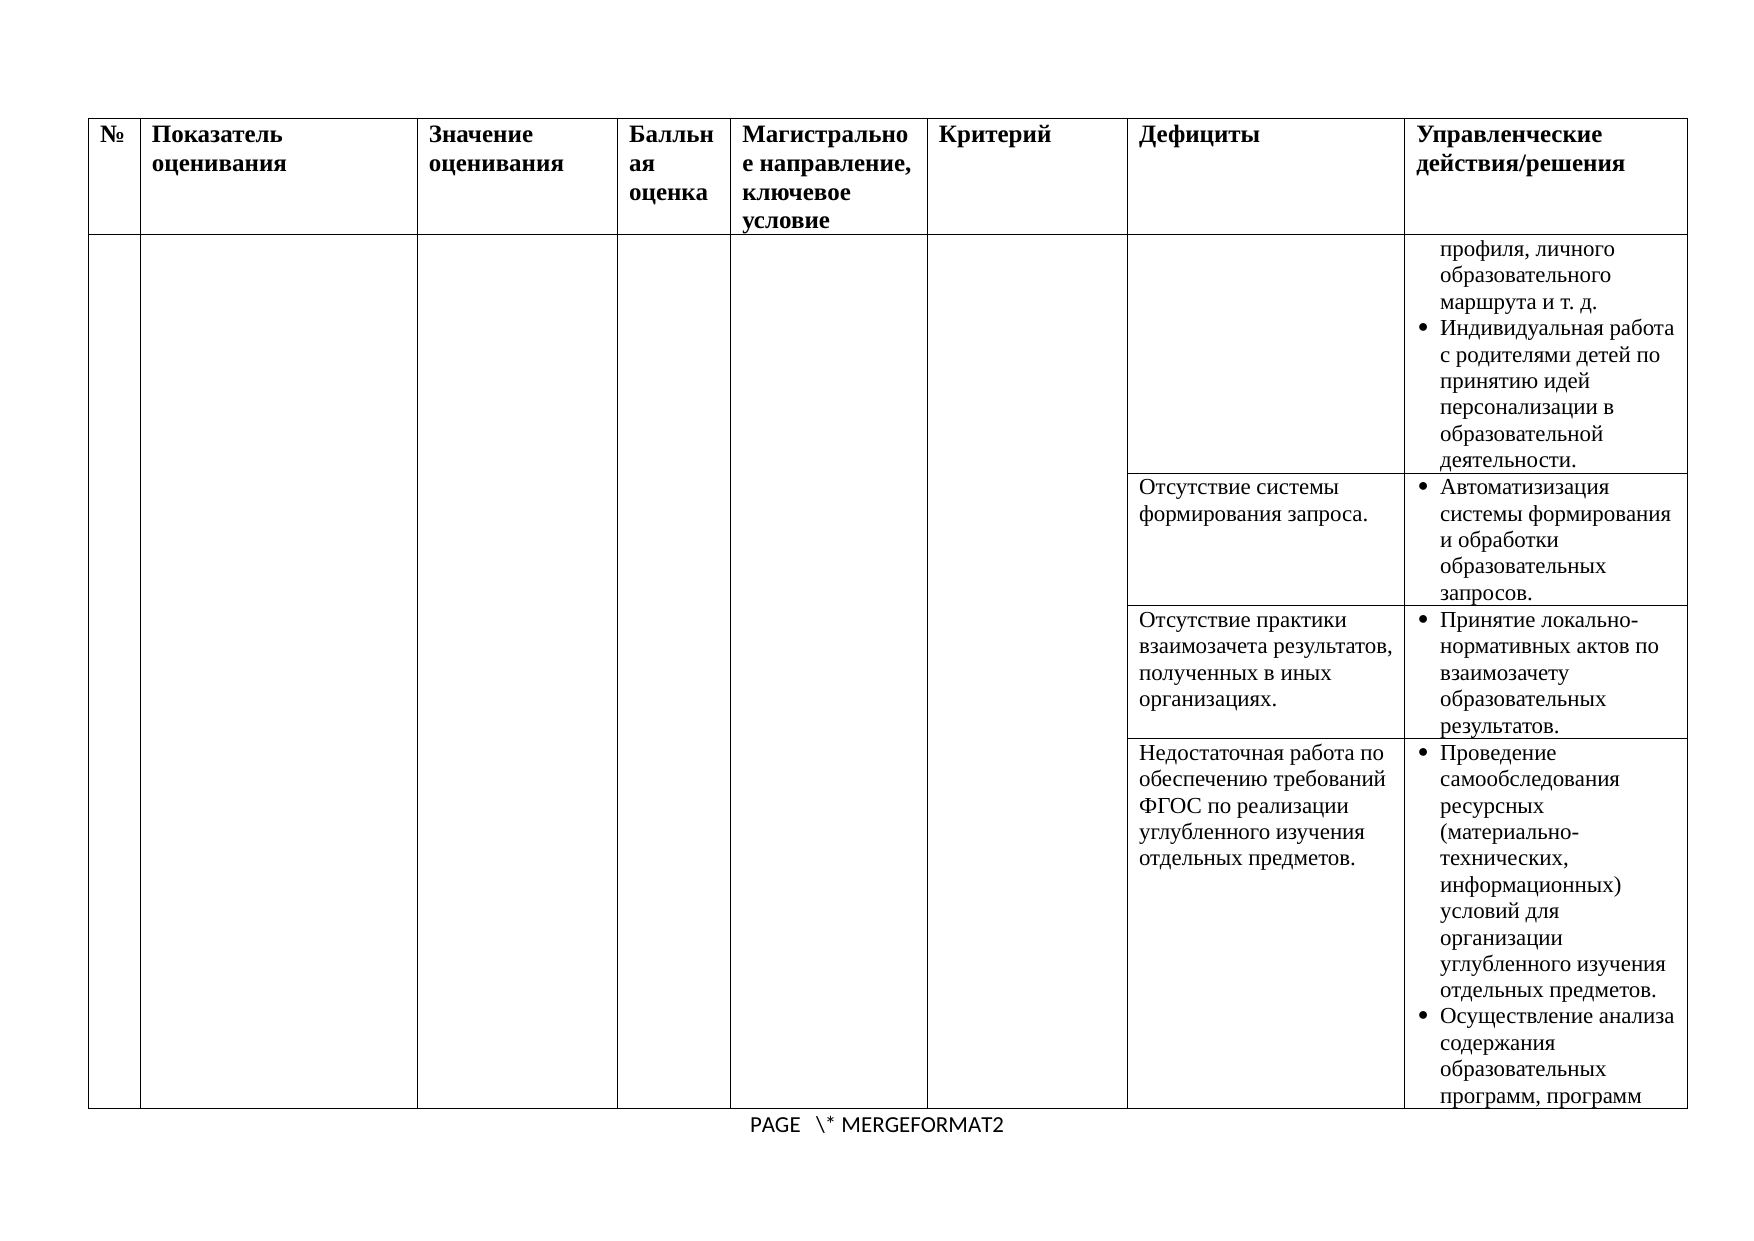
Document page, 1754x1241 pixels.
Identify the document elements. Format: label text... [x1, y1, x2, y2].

table_header Управленческие действия/решения [1405, 119, 1687, 234]
table_cell Автоматизизация системы формирования и обработки образовательных запросов. [1405, 474, 1687, 605]
table_header Дефициты [1128, 119, 1404, 234]
table_header Магистральное направление, ключевое условие [731, 119, 927, 234]
table_header Балльная оценка [618, 119, 730, 234]
table_header Показатель оценивания [141, 119, 417, 234]
table_cell Принятие локально-нормативных актов по взаимозачету образовательных результатов. [1405, 606, 1687, 738]
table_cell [1128, 235, 1404, 472]
table_cell Отсутствие системы формирования запроса. [1128, 474, 1404, 605]
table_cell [1128, 739, 1404, 1108]
table_header Значение оценивания [418, 119, 617, 234]
table_cell Отсутствие практики взаимозачета результатов, полученных в иных организациях. [1128, 606, 1404, 738]
table_header Критерий [928, 119, 1127, 234]
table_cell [1405, 739, 1687, 1108]
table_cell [1405, 235, 1687, 472]
table_header № [89, 119, 140, 234]
